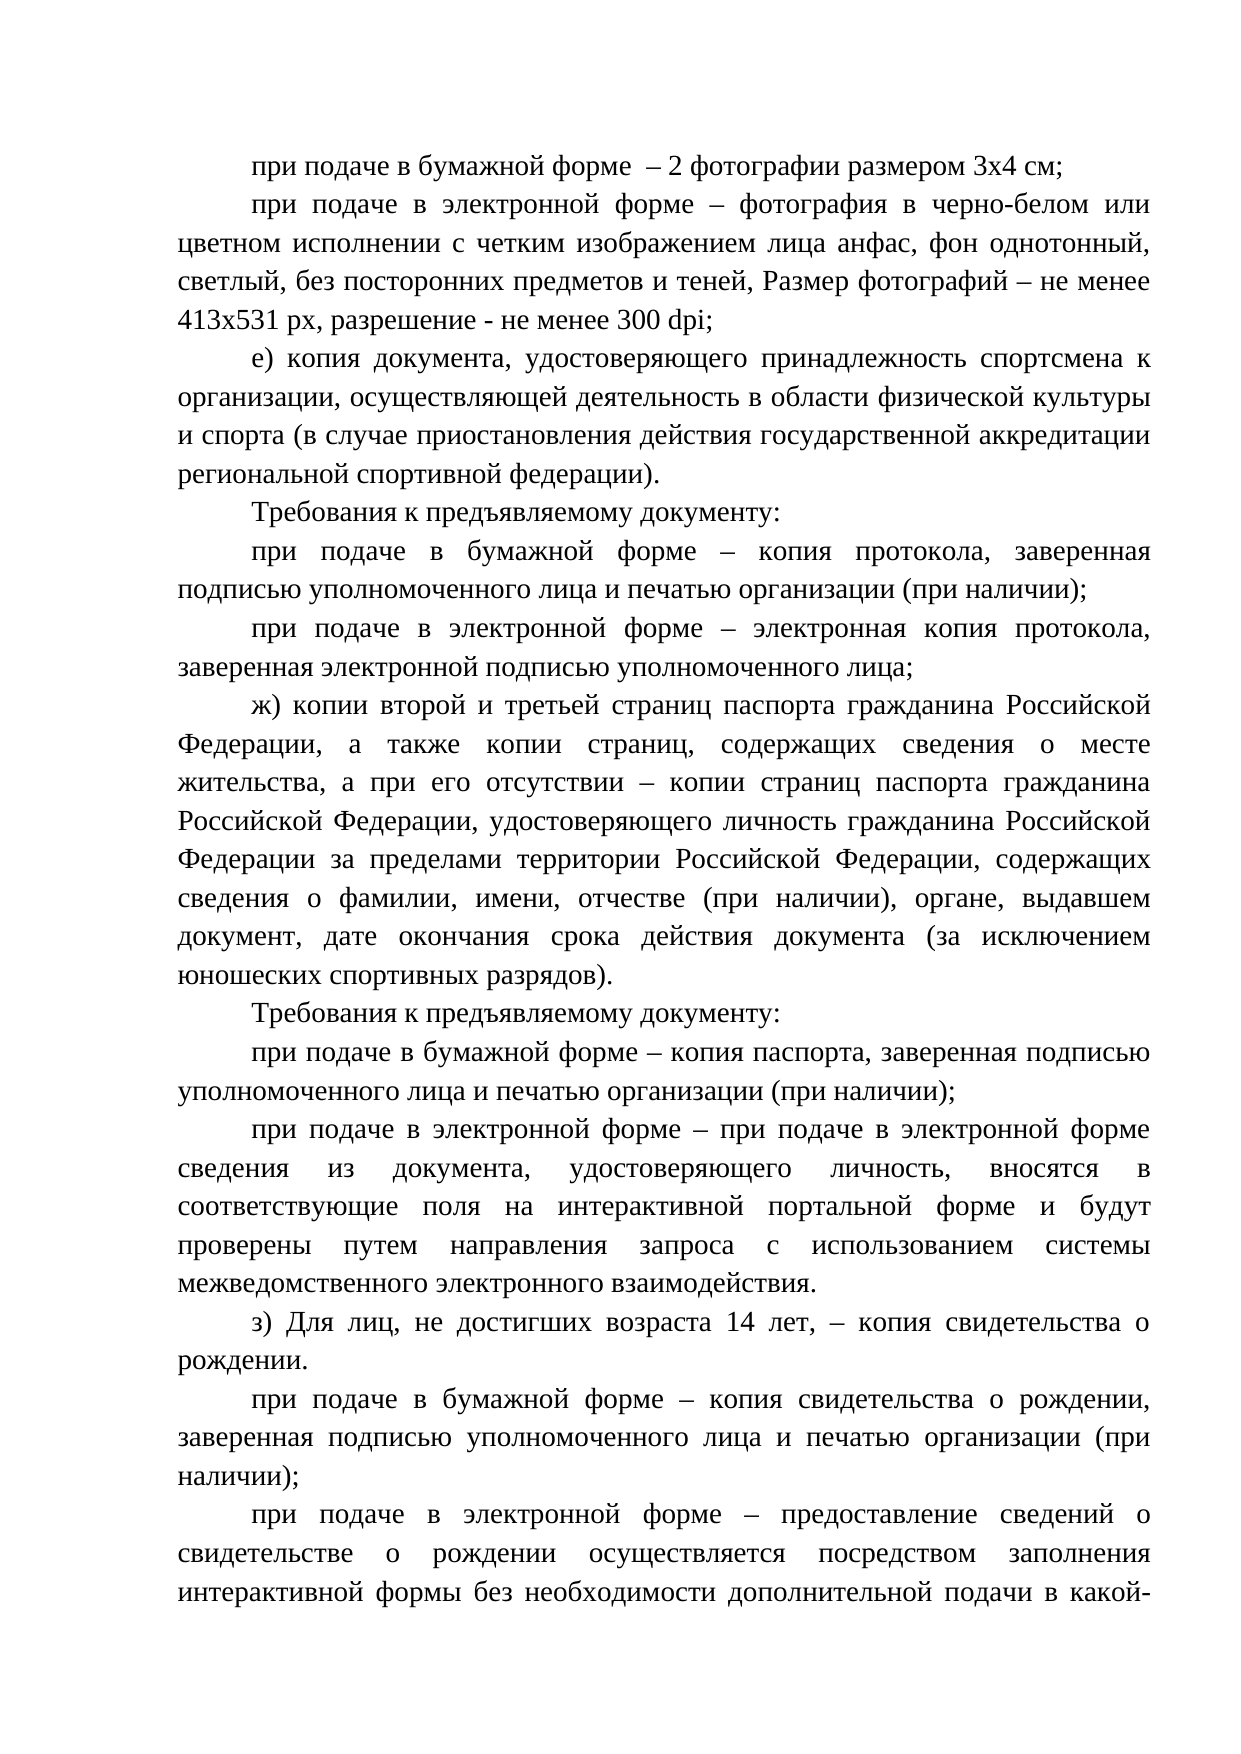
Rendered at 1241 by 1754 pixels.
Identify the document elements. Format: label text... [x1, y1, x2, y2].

text при подаче в электронной форме – при подаче в электронной форме сведения из документа, удостоверяющего личность, вносятся в соответствующие поля на интерактивной портальной форме и будут проверены путем направления запроса с использованием системы межведомственного электронного взаимодействия. [177, 1111, 1152, 1299]
text при подаче в бумажной форме – копия протокола, заверенная подписью уполномоченного лица и печатью организации (при наличии); [177, 533, 1152, 605]
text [177, 1497, 1152, 1607]
text при подаче в электронной форме – электронная копия протокола, заверенная электронной подписью уполномоченного лица; [177, 610, 1152, 682]
text ж) копии второй и третьей страниц паспорта гражданина Российской Федерации, а также копии страниц, содержащих сведения о месте жительства, а при его отсутствии – копии страниц паспорта гражданина Российской Федерации, удостоверяющего личность гражданина Российской Федерации за пределами территории Российской Федерации, содержащих сведения о фамилии, имени, отчестве (при наличии), органе, выдавшем документ, дате окончания срока действия документа (за исключением юношеских спортивных разрядов). [177, 687, 1152, 991]
text з) Для лиц, не достигших возраста 14 лет, – копия свидетельства о рождении. [177, 1304, 1152, 1376]
text Требования к предъявляемому документу: [177, 996, 1152, 1029]
text Требования к предъявляемому документу: [177, 494, 1152, 528]
text при подаче в бумажной форме – копия свидетельства о рождении, заверенная подписью уполномоченного лица и печатью организации (при наличии); [177, 1381, 1152, 1492]
text при подаче в электронной форме – фотография в черно-белом или цветном исполнении с четким изображением лица анфас, фон однотонный, светлый, без посторонних предметов и теней, Размер фотографий – не менее 413х531 px, разрешение - не менее 300 dpi; [177, 186, 1152, 335]
text е) копия документа, удостоверяющего принадлежность спортсмена к организации, осуществляющей деятельность в области физической культуры и спорта (в случае приостановления действия государственной аккредитации региональной спортивной федерации). [177, 340, 1152, 489]
text при подаче в бумажной форме – копия паспорта, заверенная подписью уполномоченного лица и печатью организации (при наличии); [177, 1034, 1152, 1106]
text при подаче в бумажной форме – 2 фотографии размером 3х4 см; [177, 148, 1152, 181]
